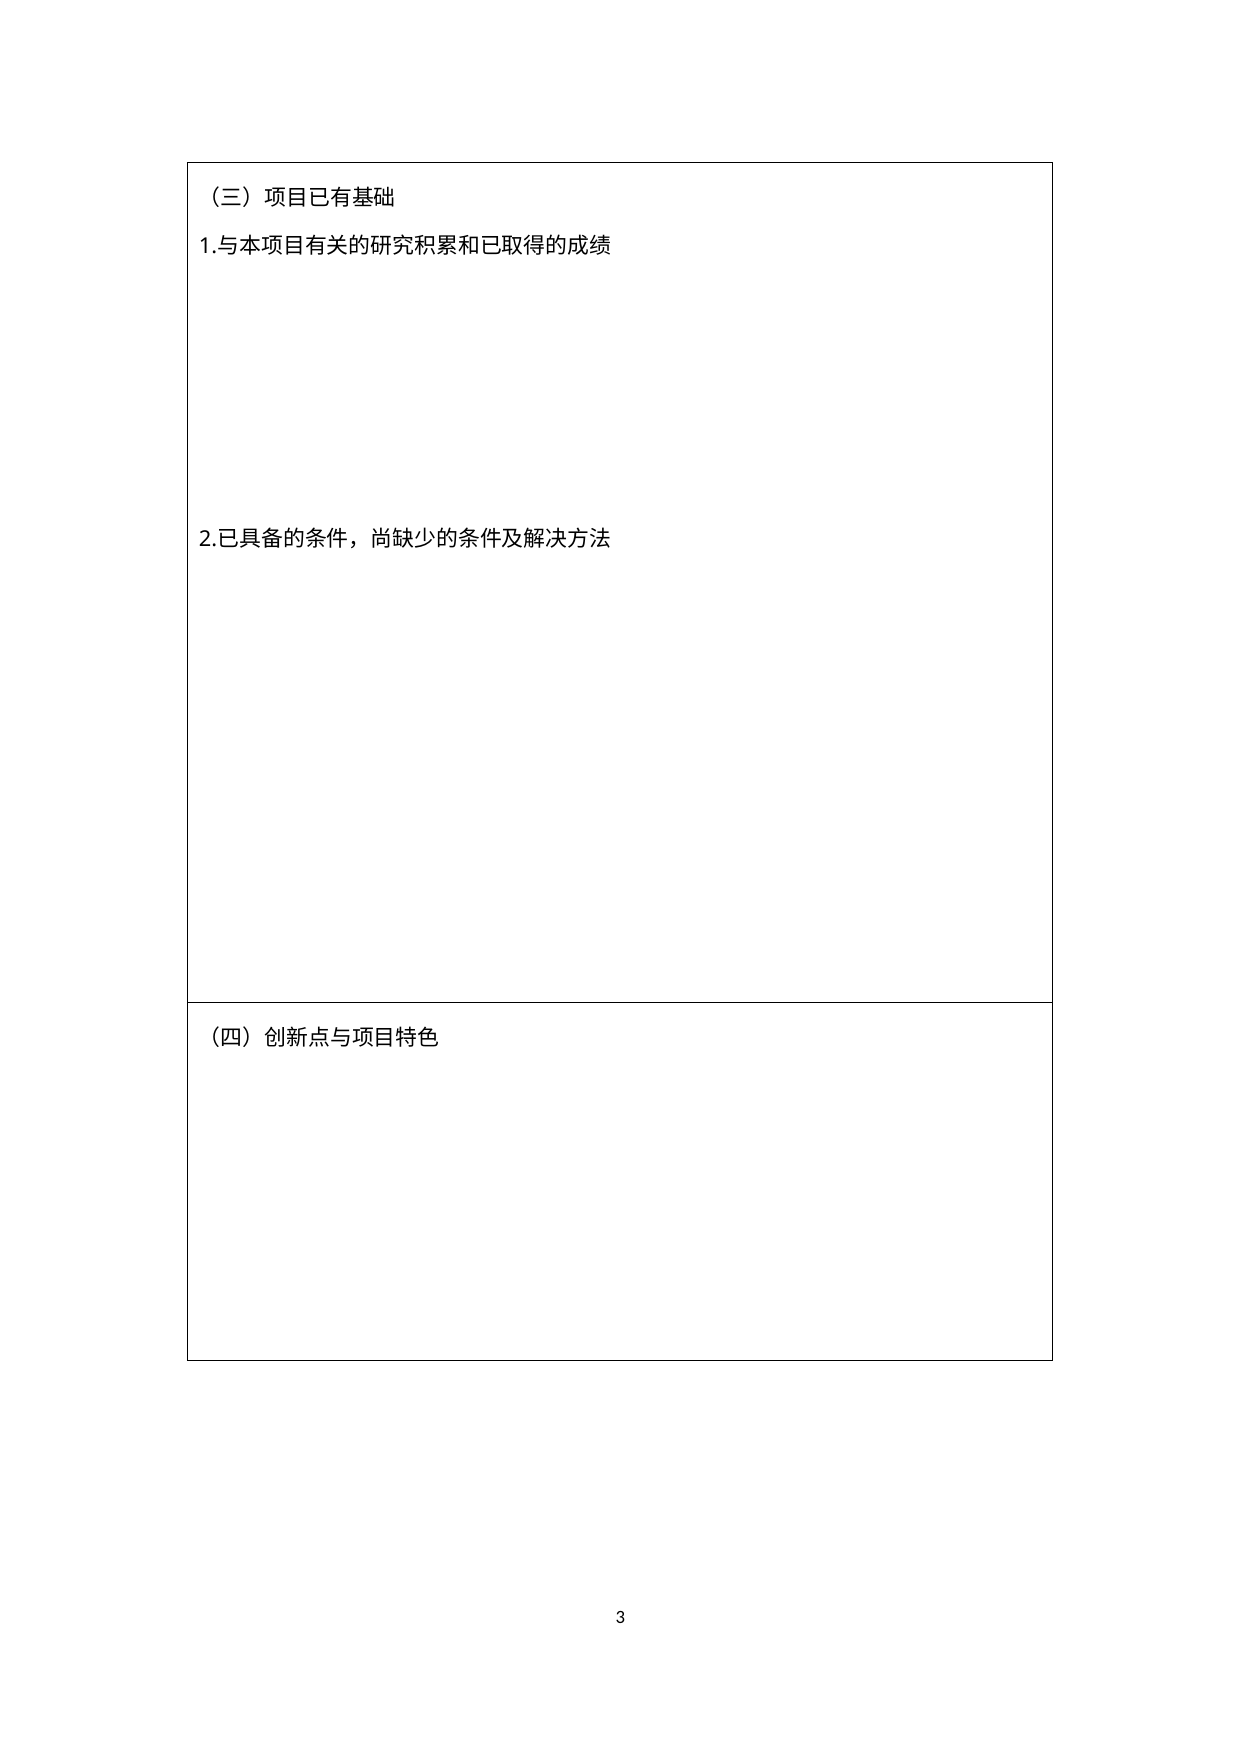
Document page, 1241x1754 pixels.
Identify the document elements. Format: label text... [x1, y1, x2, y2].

table_cell （三）项目已有基础 1.与本项目有关的研究积累和已取得的成绩 2.已具备的条件，尚缺少的条件及解决方法 [188, 163, 1052, 1002]
table_cell （四）创新点与项目特色 [188, 1003, 1052, 1359]
